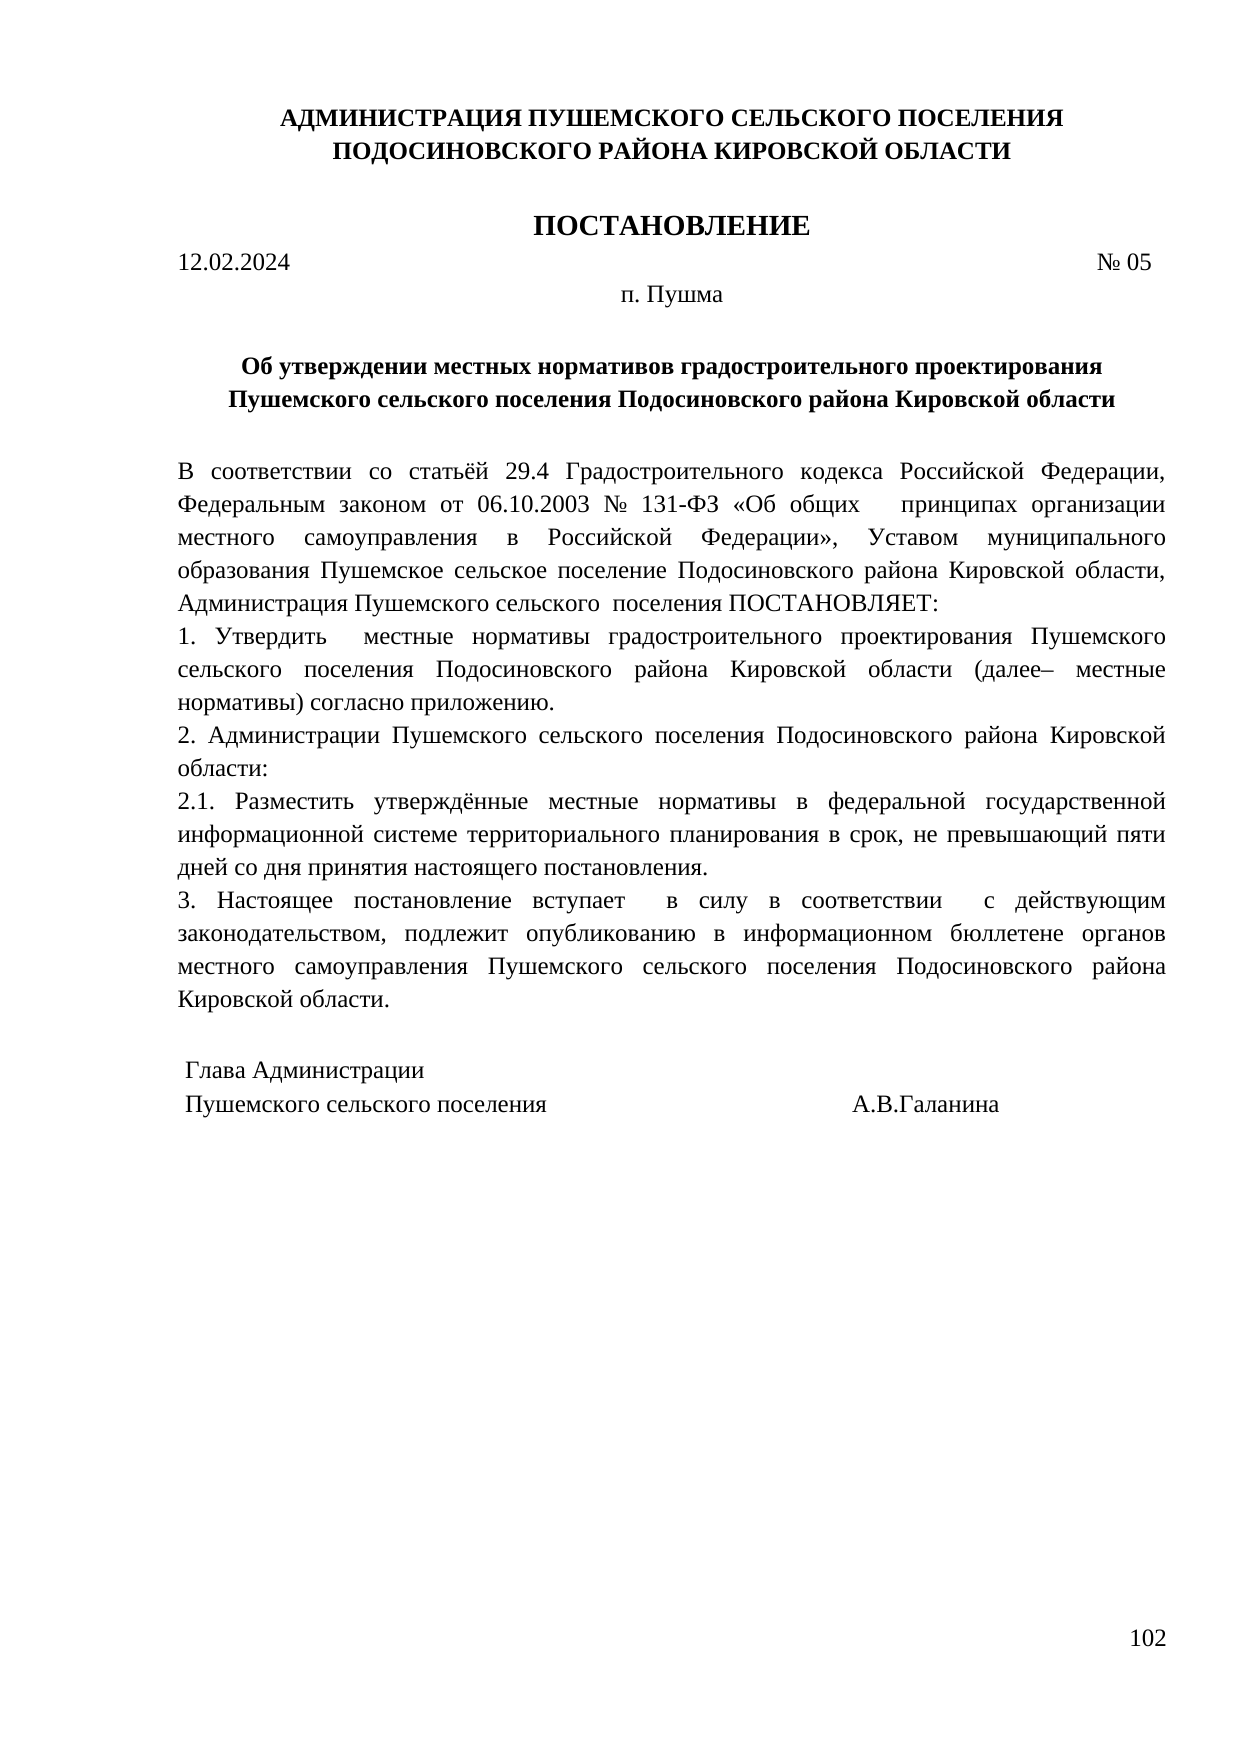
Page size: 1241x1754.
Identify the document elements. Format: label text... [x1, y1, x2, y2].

text ПОСТАНОВЛЕНИЕ [177, 208, 1167, 242]
text 2. Администрации Пушемского сельского поселения Подосиновского района Кировской области: [177, 720, 1167, 782]
text п. Пушма [177, 279, 1167, 308]
table_header 12.02.2024 [166, 247, 664, 279]
text 3. Настоящее постановление вступает в силу в соответствии с действующим законодательством, подлежит опубликованию в информационном бюллетене органов местного самоуправления Пушемского сельского поселения Подосиновского района Кировской области. [177, 885, 1167, 1013]
text 2.1. Разместить утверждённые местные нормативы в федеральной государственной информационной системе территориального планирования в срок, не превышающий пяти дней со дня принятия настоящего постановления. [177, 786, 1167, 881]
text АДМИНИСТРАЦИЯ ПУШЕМСКОГО СЕЛЬСКОГО ПОСЕЛЕНИЯ [177, 103, 1167, 132]
text Об утверждении местных нормативов градостроительного проектирования [177, 351, 1167, 380]
text Пушемского сельского поселения Подосиновского района Кировской области [177, 384, 1167, 413]
text 1. Утвердить местные нормативы градостроительного проектирования Пушемского сельского поселения Подосиновского района Кировской области (далее– местные нормативы) согласно приложению. [177, 621, 1167, 716]
text В соответствии со статьёй 29.4 Градостроительного кодекса Российской Федерации, Федеральным законом от 06.10.2003 № 131-ФЗ «Об общих принципах организации местного самоуправления в Российской Федерации», Уставом муниципального образования Пушемское сельское поселение Подосиновского района Кировской области, Администрация Пушемского сельского поселения ПОСТАНОВЛЯЕТ: [177, 456, 1167, 617]
table_header А.В.Галанина [672, 1056, 1170, 1122]
table_header № 05 [664, 247, 1163, 279]
table_header Глава Администрации Пушемского сельского поселения [174, 1056, 672, 1122]
text ПОДОСИНОВСКОГО РАЙОНА КИРОВСКОЙ ОБЛАСТИ [177, 136, 1167, 165]
